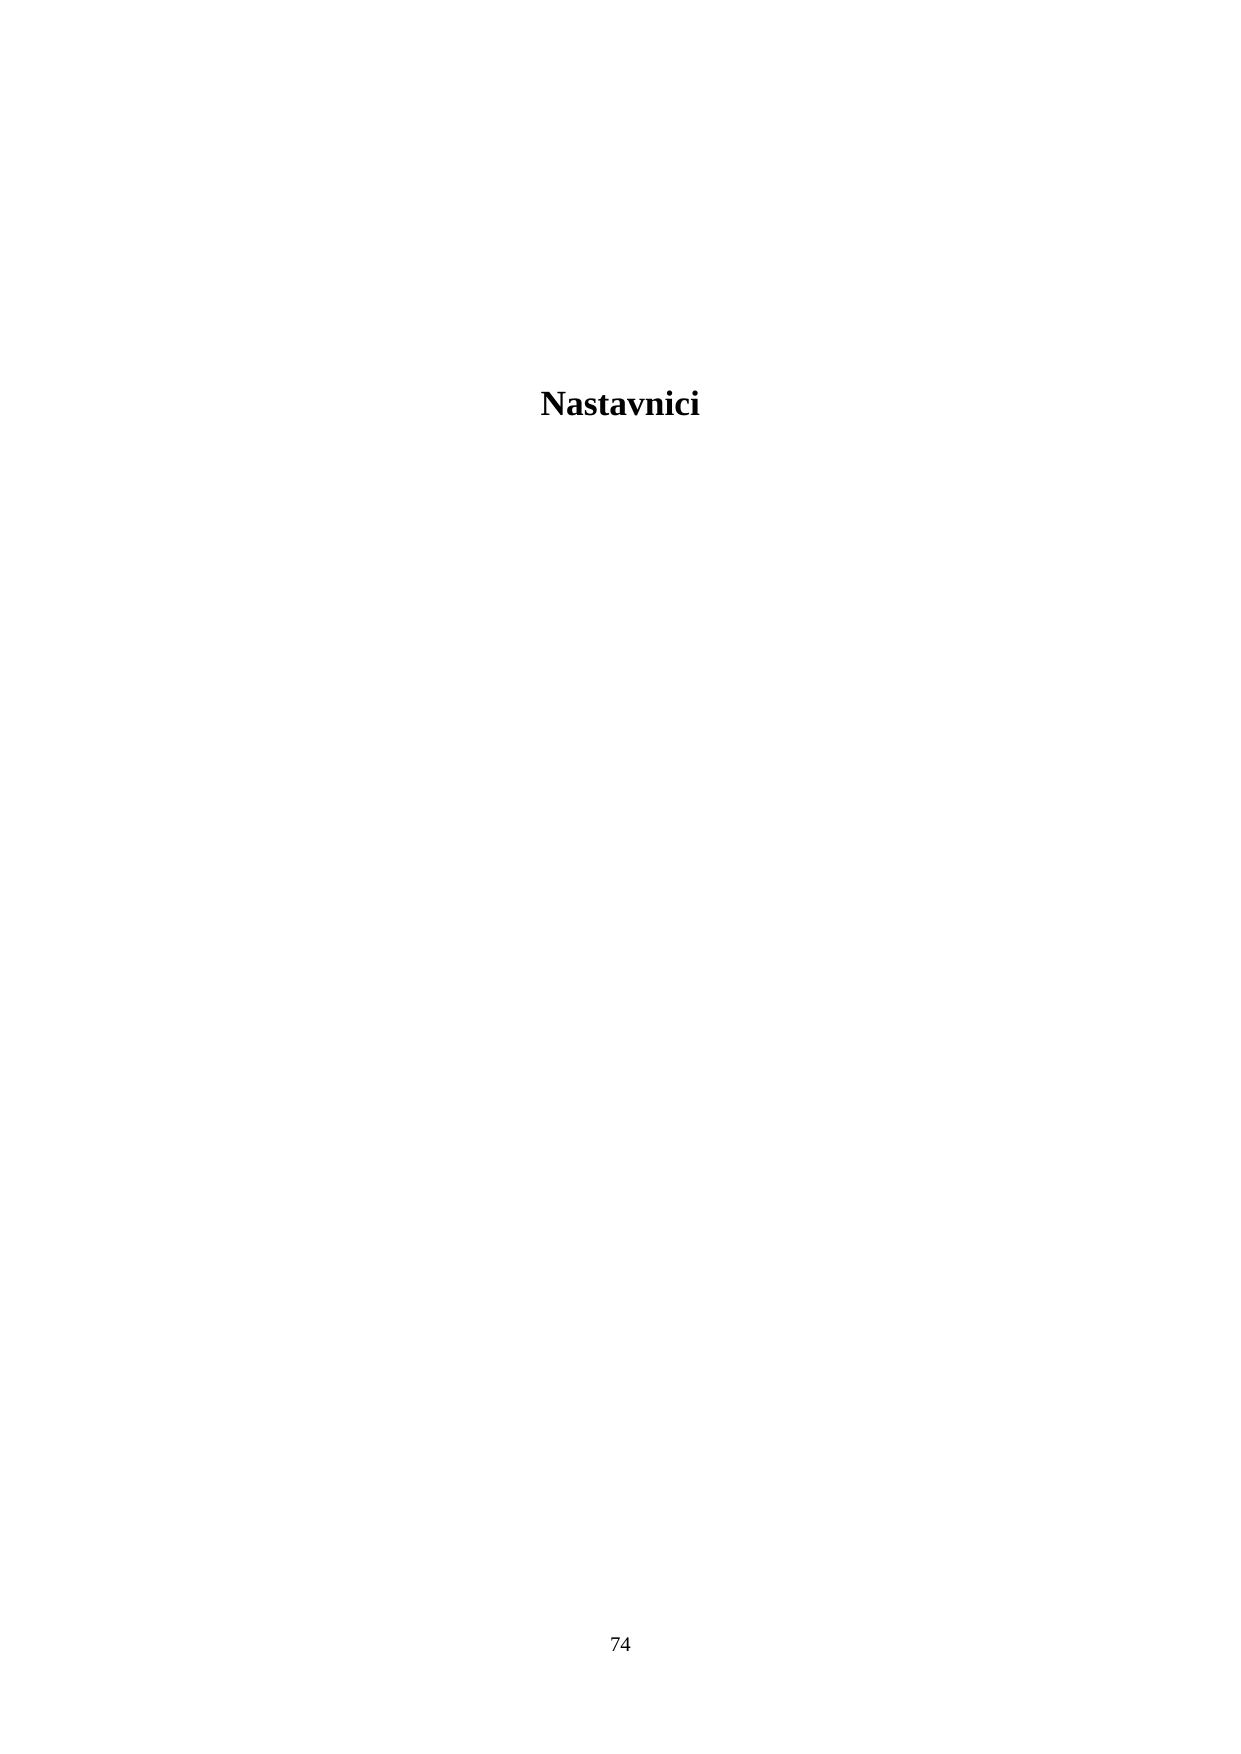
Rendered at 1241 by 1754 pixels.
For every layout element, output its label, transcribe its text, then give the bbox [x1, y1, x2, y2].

subtitle Nastavnici [150, 382, 1090, 423]
